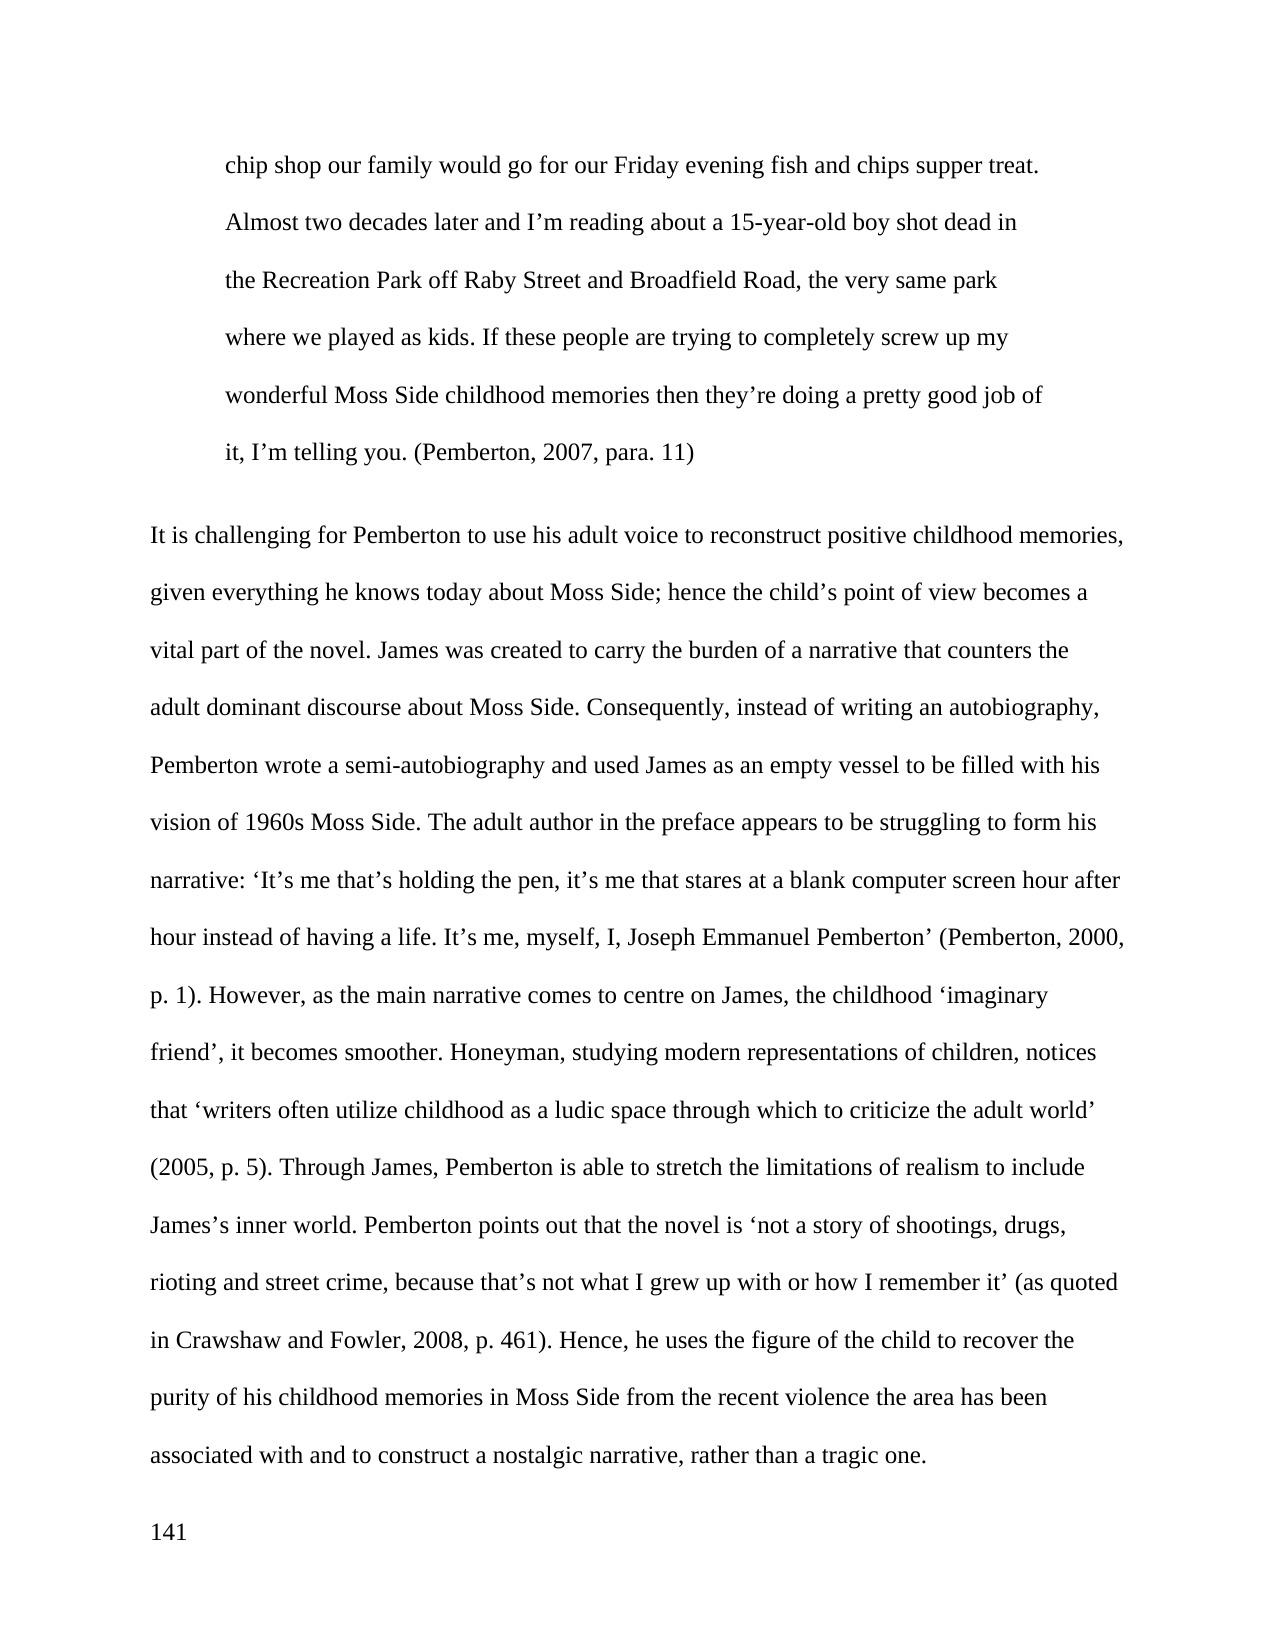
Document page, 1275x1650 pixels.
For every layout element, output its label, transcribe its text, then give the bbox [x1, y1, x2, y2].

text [225, 150, 1050, 466]
text It is challenging for Pemberton to use his adult voice to reconstruct positive childhood memories, given everything he knows today about Moss Side; hence the child’s point of view becomes a vital part of the novel. James was created to carry the burden of a narrative that counters the adult dominant discourse about Moss Side. Consequently, instead of writing an autobiography, Pemberton wrote a semi-autobiography and used James as an empty vessel to be filled with his vision of 1960s Moss Side. The adult author in the preface appears to be struggling to form his narrative: ‘It’s me that’s holding the pen, it’s me that stares at a blank computer screen hour after hour instead of having a life. It’s me, myself, I, Joseph Emmanuel Pemberton’ (Pemberton, 2000, p. 1). However, as the main narrative comes to centre on James, the childhood ‘imaginary friend’, it becomes smoother. Honeyman, studying modern representations of children, notices that ‘writers often utilize childhood as a ludic space through which to criticize the adult world’ (2005, p. 5). Through James, Pemberton is able to stretch the limitations of realism to include James’s inner world. Pemberton points out that the novel is ‘not a story of shootings, drugs, rioting and street crime, because that’s not what I grew up with or how I remember it’ (as quoted in Crawshaw and Fowler, 2008, p. 461). Hence, he uses the figure of the child to recover the purity of his childhood memories in Moss Side from the recent violence the area has been associated with and to construct a nostalgic narrative, rather than a tragic one. [150, 520, 1125, 1469]
